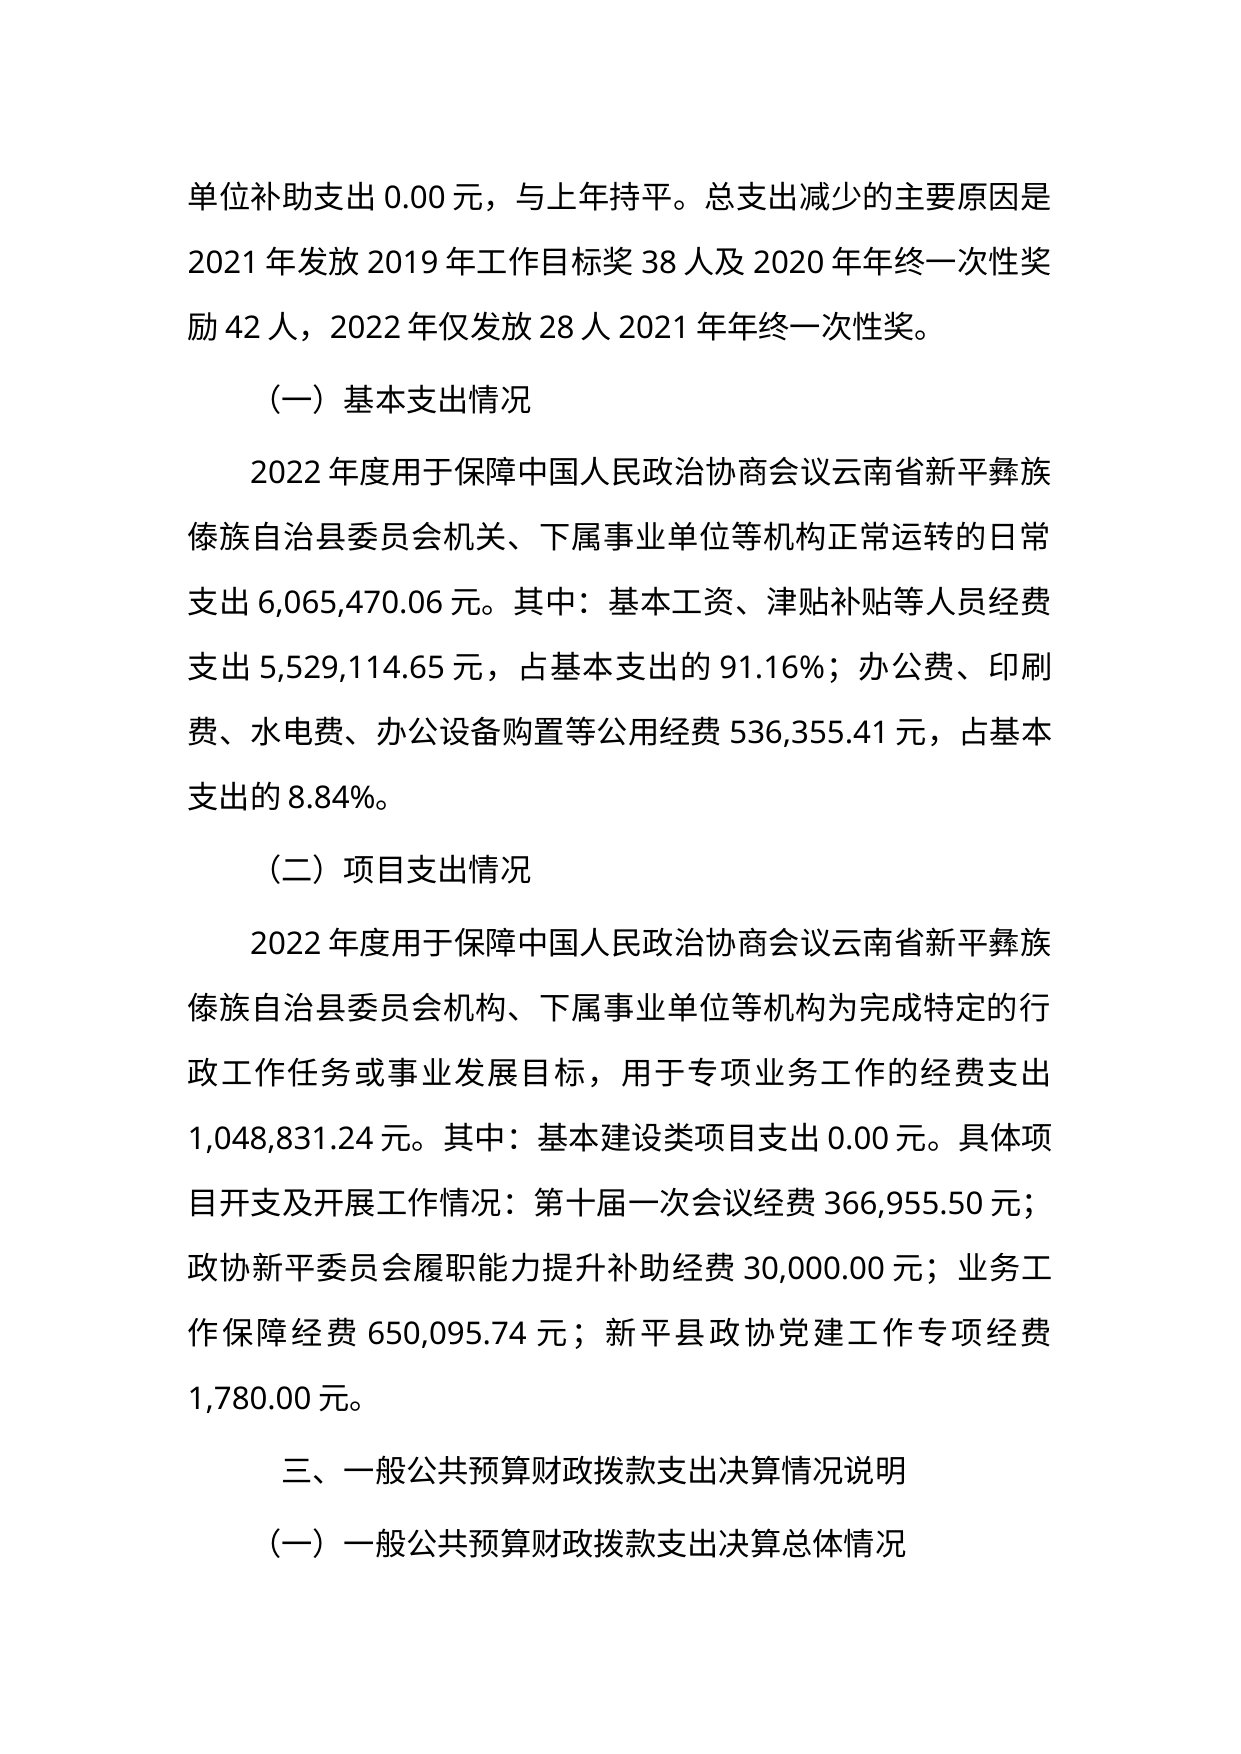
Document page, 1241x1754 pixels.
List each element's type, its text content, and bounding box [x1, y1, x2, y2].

text 三、一般公共预算财政拨款支出决算情况说明 [187, 1436, 1053, 1501]
text （二）项目支出情况 [187, 835, 1053, 900]
text 2022年度用于保障中国人民政治协商会议云南省新平彝族傣族自治县委员会机构、下属事业单位等机构为完成特定的行政工作任务或事业发展目标，用于专项业务工作的经费支出1,048,831.24元。其中：基本建设类项目支出0.00元。具体项目开支及开展工作情况：第十届一次会议经费366,955.50元；政协新平委员会履职能力提升补助经费30,000.00元；业务工作保障经费650,095.74元；新平县政协党建工作专项经费1,780.00元。 [187, 908, 1053, 1428]
text （一）基本支出情况 [187, 365, 1053, 430]
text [187, 162, 1053, 357]
text （一）一般公共预算财政拨款支出决算总体情况 [187, 1509, 1053, 1574]
text 2022年度用于保障中国人民政治协商会议云南省新平彝族傣族自治县委员会机关、下属事业单位等机构正常运转的日常支出6,065,470.06元。其中：基本工资、津贴补贴等人员经费支出5,529,114.65元，占基本支出的91.16%；办公费、印刷费、水电费、办公设备购置等公用经费536,355.41元，占基本支出的8.84%。 [187, 438, 1053, 828]
